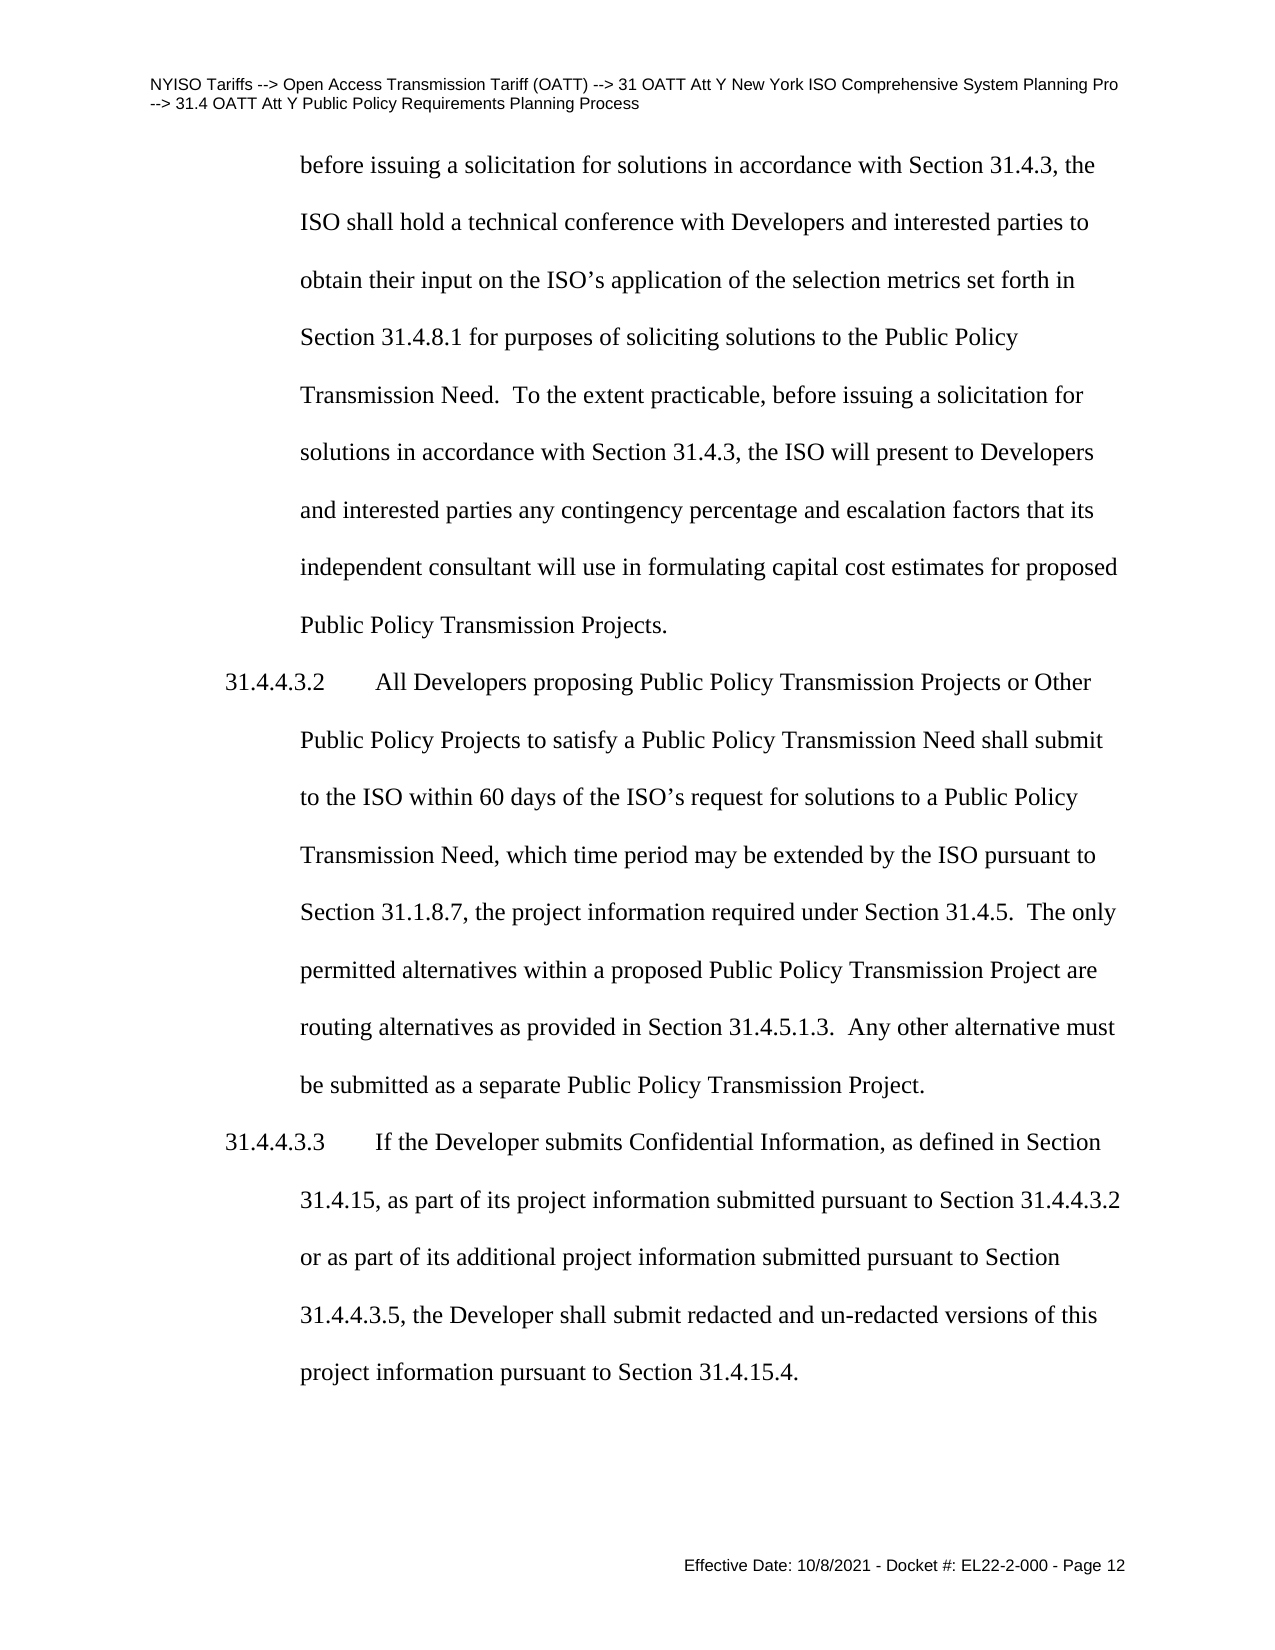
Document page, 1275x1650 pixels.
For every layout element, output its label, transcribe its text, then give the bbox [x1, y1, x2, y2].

text 31.4.4.3.2 All Developers proposing Public Policy Transmission Projects or Other Public Policy Projects to satisfy a Public Policy Transmission Need shall submit to the ISO within 60 days of the ISO’s request for solutions to a Public Policy Transmission Need, which time period may be extended by the ISO pursuant to Section 31.1.8.7, the project information required under Section 31.4.5. The only permitted alternatives within a proposed Public Policy Transmission Project are routing alternatives as provided in Section 31.4.5.1.3. Any other alternative must be submitted as a separate Public Policy Transmission Project. [225, 667, 1125, 1099]
text 31.4.4.3.3 If the Developer submits Confidential Information, as defined in Section 31.4.15, as part of its project information submitted pursuant to Section 31.4.4.3.2 or as part of its additional project information submitted pursuant to Section 31.4.4.3.5, the Developer shall submit redacted and un-redacted versions of this project information pursuant to Section 31.4.15.4. [225, 1127, 1125, 1386]
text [225, 150, 1125, 639]
